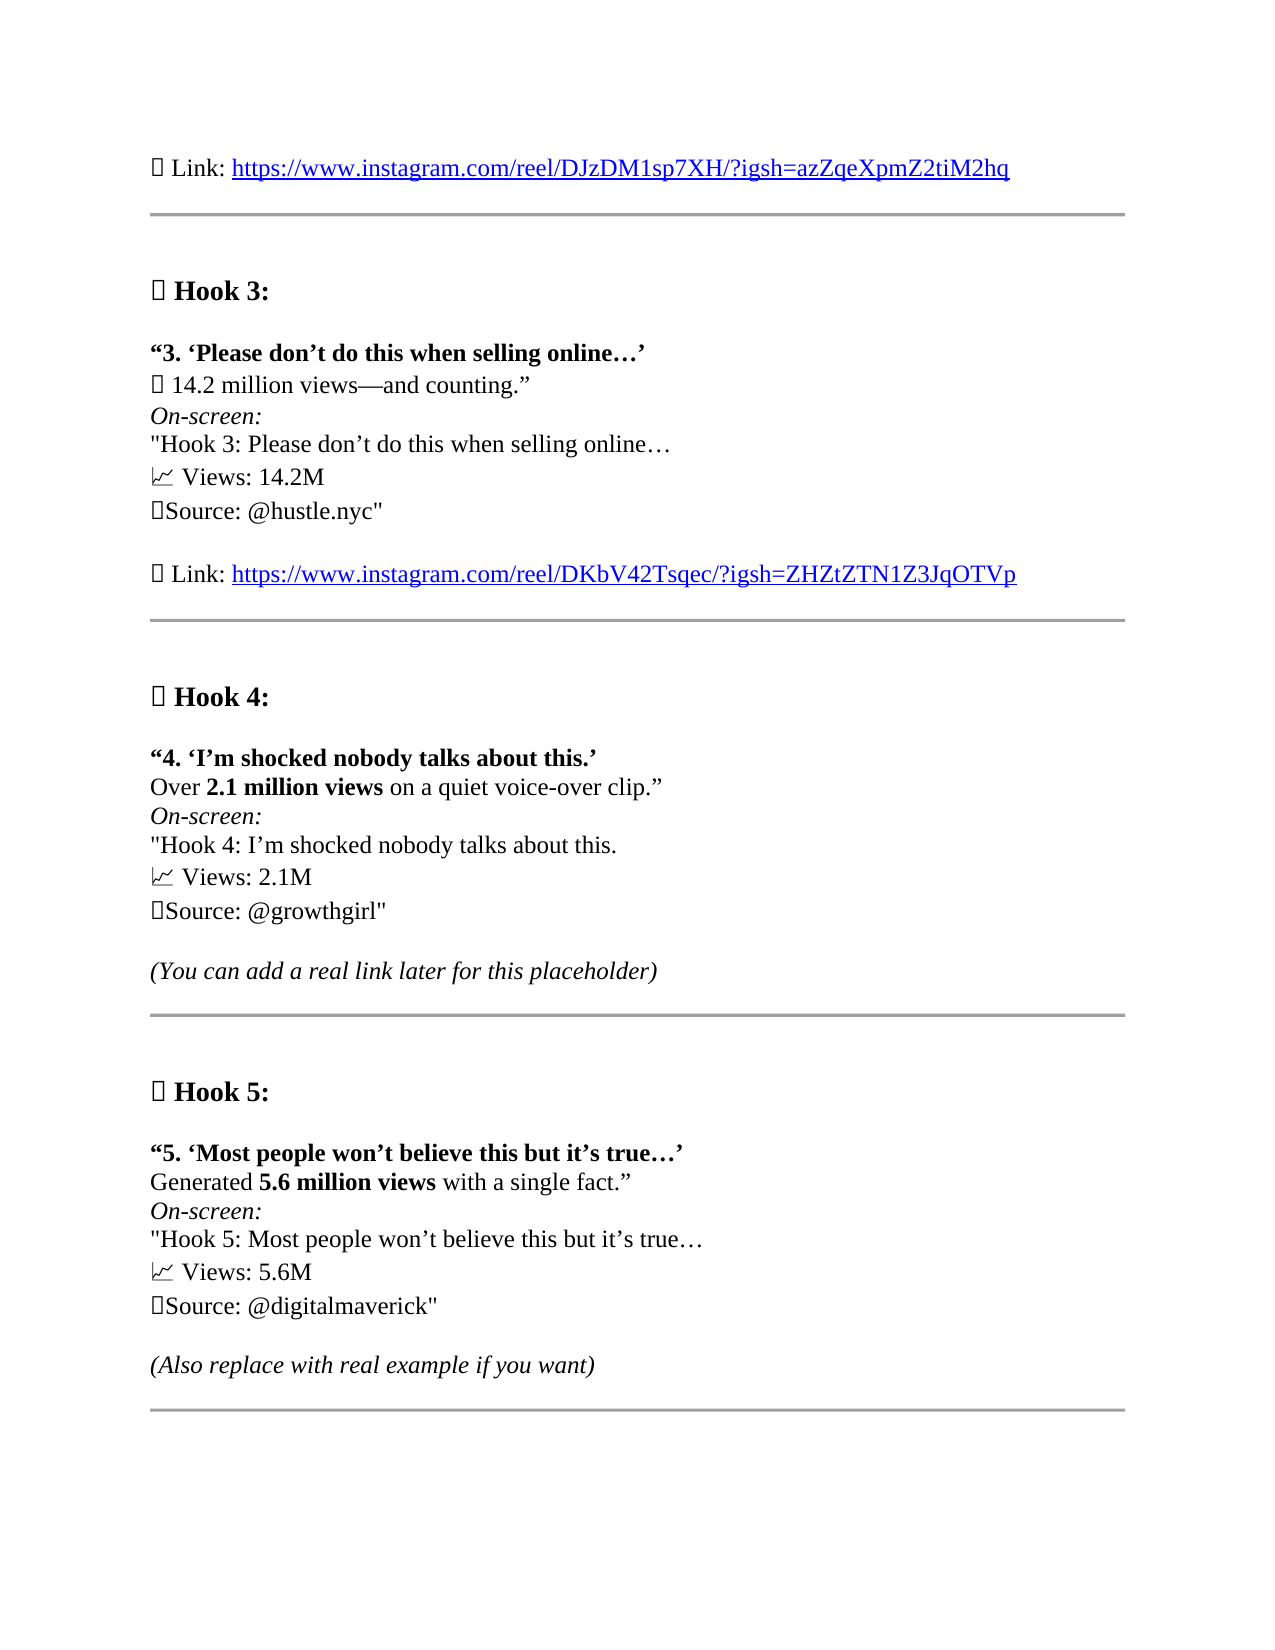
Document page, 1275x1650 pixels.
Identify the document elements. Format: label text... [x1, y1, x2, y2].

text 🧠 Hook 5: [150, 1071, 1125, 1109]
text (You can add a real link later for this placeholder) [150, 956, 1125, 984]
text (Also replace with real example if you want) [150, 1351, 1125, 1379]
text “5. ‘Most people won’t believe this but it’s true…’ Generated 5.6 million views with a single fact.” On-screen: "Hook 5: Most people won’t believe this but it’s true… 📈 Views: 5.6M 📍Source: @digitalmaverick" [150, 1138, 1125, 1321]
text 🧠 Hook 4: [150, 676, 1125, 714]
text “3. ‘Please don’t do this when selling online…’ 🔥 14.2 million views—and counting.” On-screen: "Hook 3: Please don’t do this when selling online… 📈 Views: 14.2M 📍Source: @hustle.nyc" [150, 338, 1125, 526]
text “4. ‘I’m shocked nobody talks about this.’ Over 2.1 million views on a quiet voice-over clip.” On-screen: "Hook 4: I’m shocked nobody talks about this. 📈 Views: 2.1M 📍Source: @growthgirl" [150, 743, 1125, 927]
text 🔗 Link: https://www.instagram.com/reel/DJzDM1sp7XH/?igsh=azZqeXpmZ2tiM2hq [150, 150, 1125, 184]
text 🧠 Hook 3: [150, 270, 1125, 309]
text 🔗 Link: https://www.instagram.com/reel/DKbV42Tsqec/?igsh=ZHZtZTN1Z3JqOTVp [150, 556, 1125, 589]
